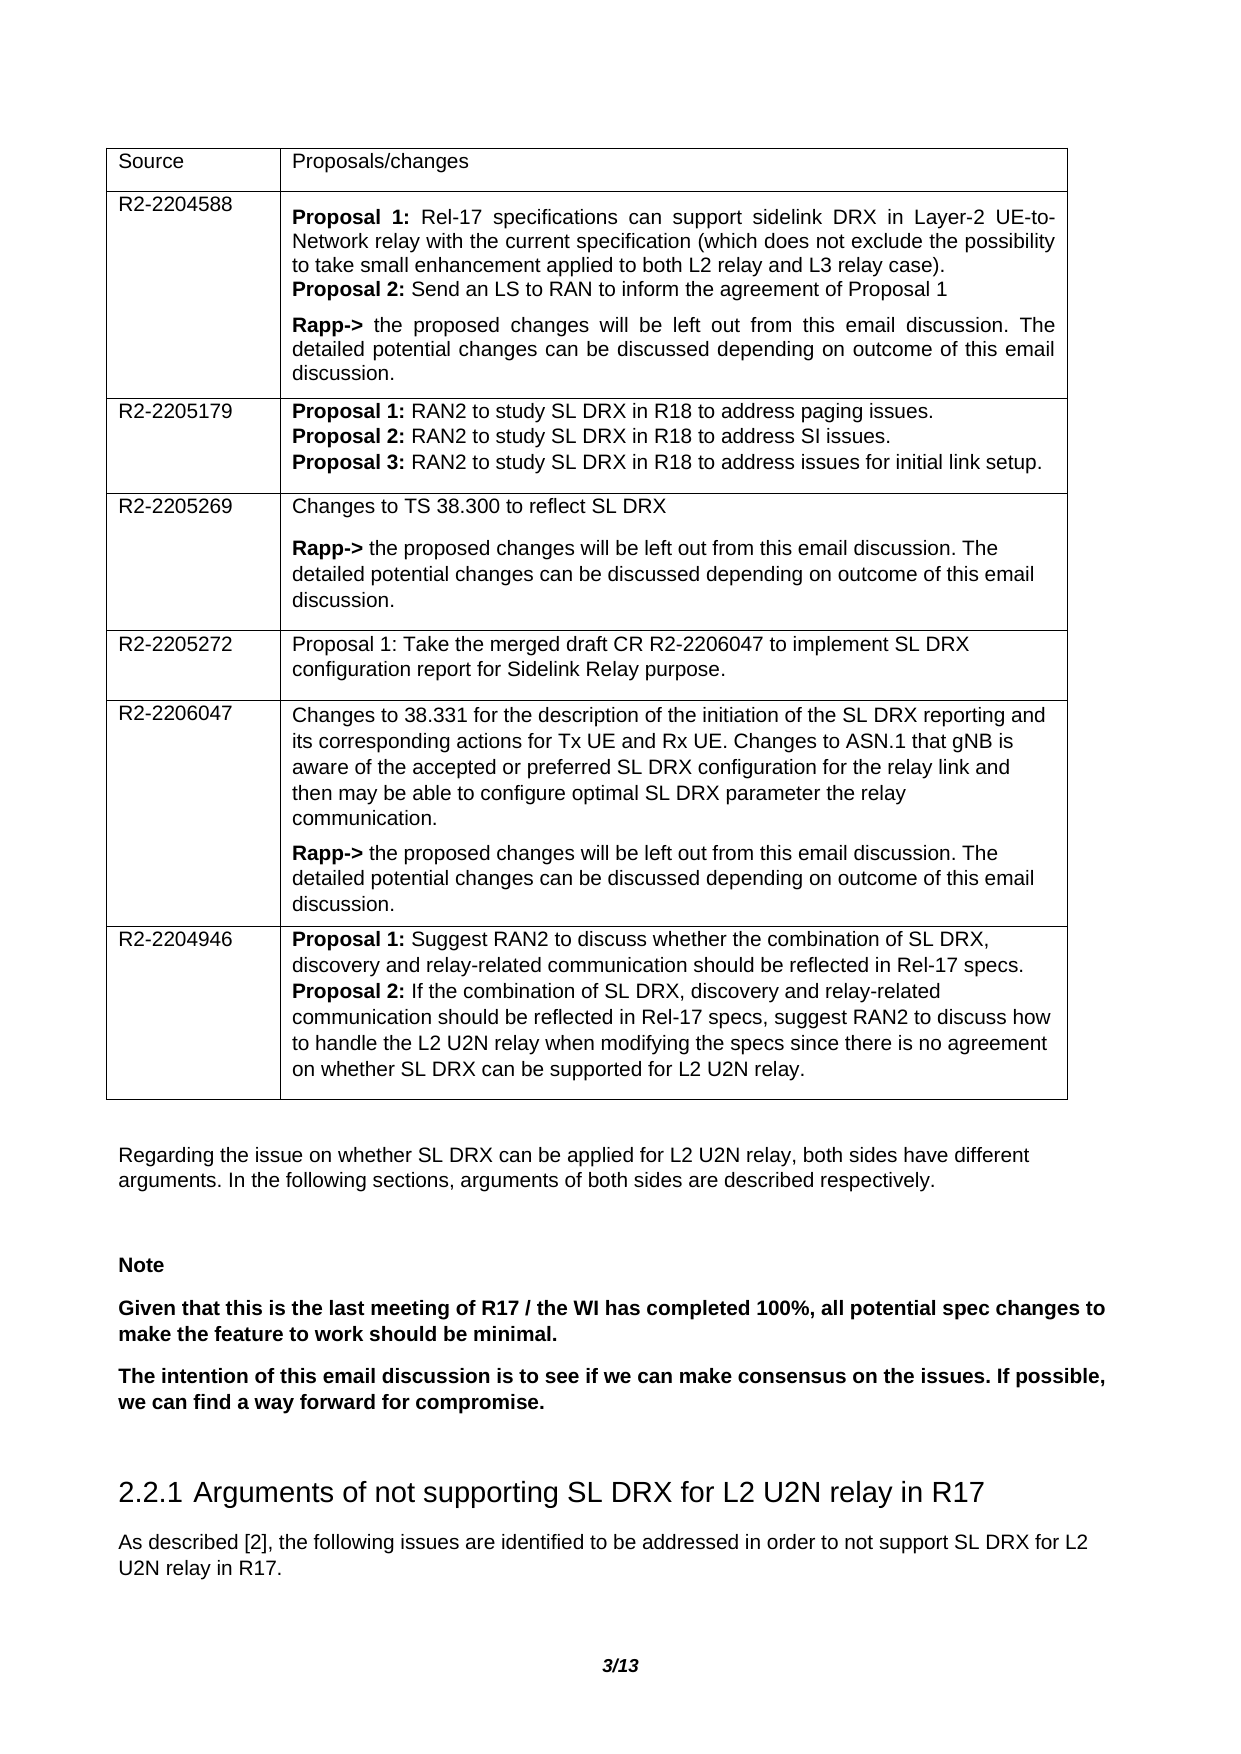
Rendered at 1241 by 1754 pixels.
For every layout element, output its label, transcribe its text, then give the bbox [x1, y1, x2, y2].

table_cell R2-2204588 [107, 192, 280, 397]
table_cell R2-2206047 [107, 701, 280, 926]
table_cell R2-2205179 [107, 399, 280, 493]
table_header Source [107, 149, 280, 191]
subtitle Arguments of not supporting SL DRX for L2 U2N relay in R17 [118, 1475, 1122, 1508]
table_header Proposals/changes [281, 149, 1067, 191]
text Given that this is the last meeting of R17 / the WI has completed 100%, all potential spec changes to make the feature to work should be minimal. [118, 1296, 1122, 1346]
table_cell R2-2204946 [107, 927, 280, 1099]
table_cell Changes to 38.331 for the description of the initiation of the SL DRX reporting and its corresponding actions for Tx UE and Rx UE. Changes to ASN.1 that gNB is aware of the accepted or preferred SL DRX configuration for the relay link and then may be able to configure optimal SL DRX parameter the relay communication. Rapp-> the proposed changes will be left out from this email discussion. The detailed potential changes can be discussed depending on outcome of this email discussion. [281, 701, 1067, 926]
table_cell Proposal 1: RAN2 to study SL DRX in R18 to address paging issues. Proposal 2: RAN2 to study SL DRX in R18 to address SI issues. Proposal 3: RAN2 to study SL DRX in R18 to address issues for initial link setup. [281, 399, 1067, 493]
table_cell Proposal 1: Rel-17 specifications can support sidelink DRX in Layer-2 UE-to-Network relay with the current specification (which does not exclude the possibility to take small enhancement applied to both L2 relay and L3 relay case). Proposal 2: Send an LS to RAN to inform the agreement of Proposal 1 Rapp-> the proposed changes will be left out from this email discussion. The detailed potential changes can be discussed depending on outcome of this email discussion. [281, 192, 1067, 397]
text As described [2], the following issues are identified to be addressed in order to not support SL DRX for L2 U2N relay in R17. [118, 1530, 1122, 1580]
table_cell R2-2205269 [107, 494, 280, 630]
table_cell R2-2205272 [107, 631, 280, 700]
text Note [118, 1253, 1122, 1277]
text The intention of this email discussion is to see if we can make consensus on the issues. If possible, we can find a way forward for compromise. [118, 1364, 1122, 1414]
table_cell Proposal 1: Suggest RAN2 to discuss whether the combination of SL DRX, discovery and relay-related communication should be reflected in Rel-17 specs. Proposal 2: If the combination of SL DRX, discovery and relay-related communication should be reflected in Rel-17 specs, suggest RAN2 to discuss how to handle the L2 U2N relay when modifying the specs since there is no agreement on whether SL DRX can be supported for L2 U2N relay. [281, 927, 1067, 1099]
table_cell Changes to TS 38.300 to reflect SL DRX Rapp-> the proposed changes will be left out from this email discussion. The detailed potential changes can be discussed depending on outcome of this email discussion. [281, 494, 1067, 630]
text Regarding the issue on whether SL DRX can be applied for L2 U2N relay, both sides have different arguments. In the following sections, arguments of both sides are described respectively. [118, 1142, 1122, 1192]
table_cell Proposal 1: Take the merged draft CR R2-2206047 to implement SL DRX configuration report for Sidelink Relay purpose. [281, 631, 1067, 700]
